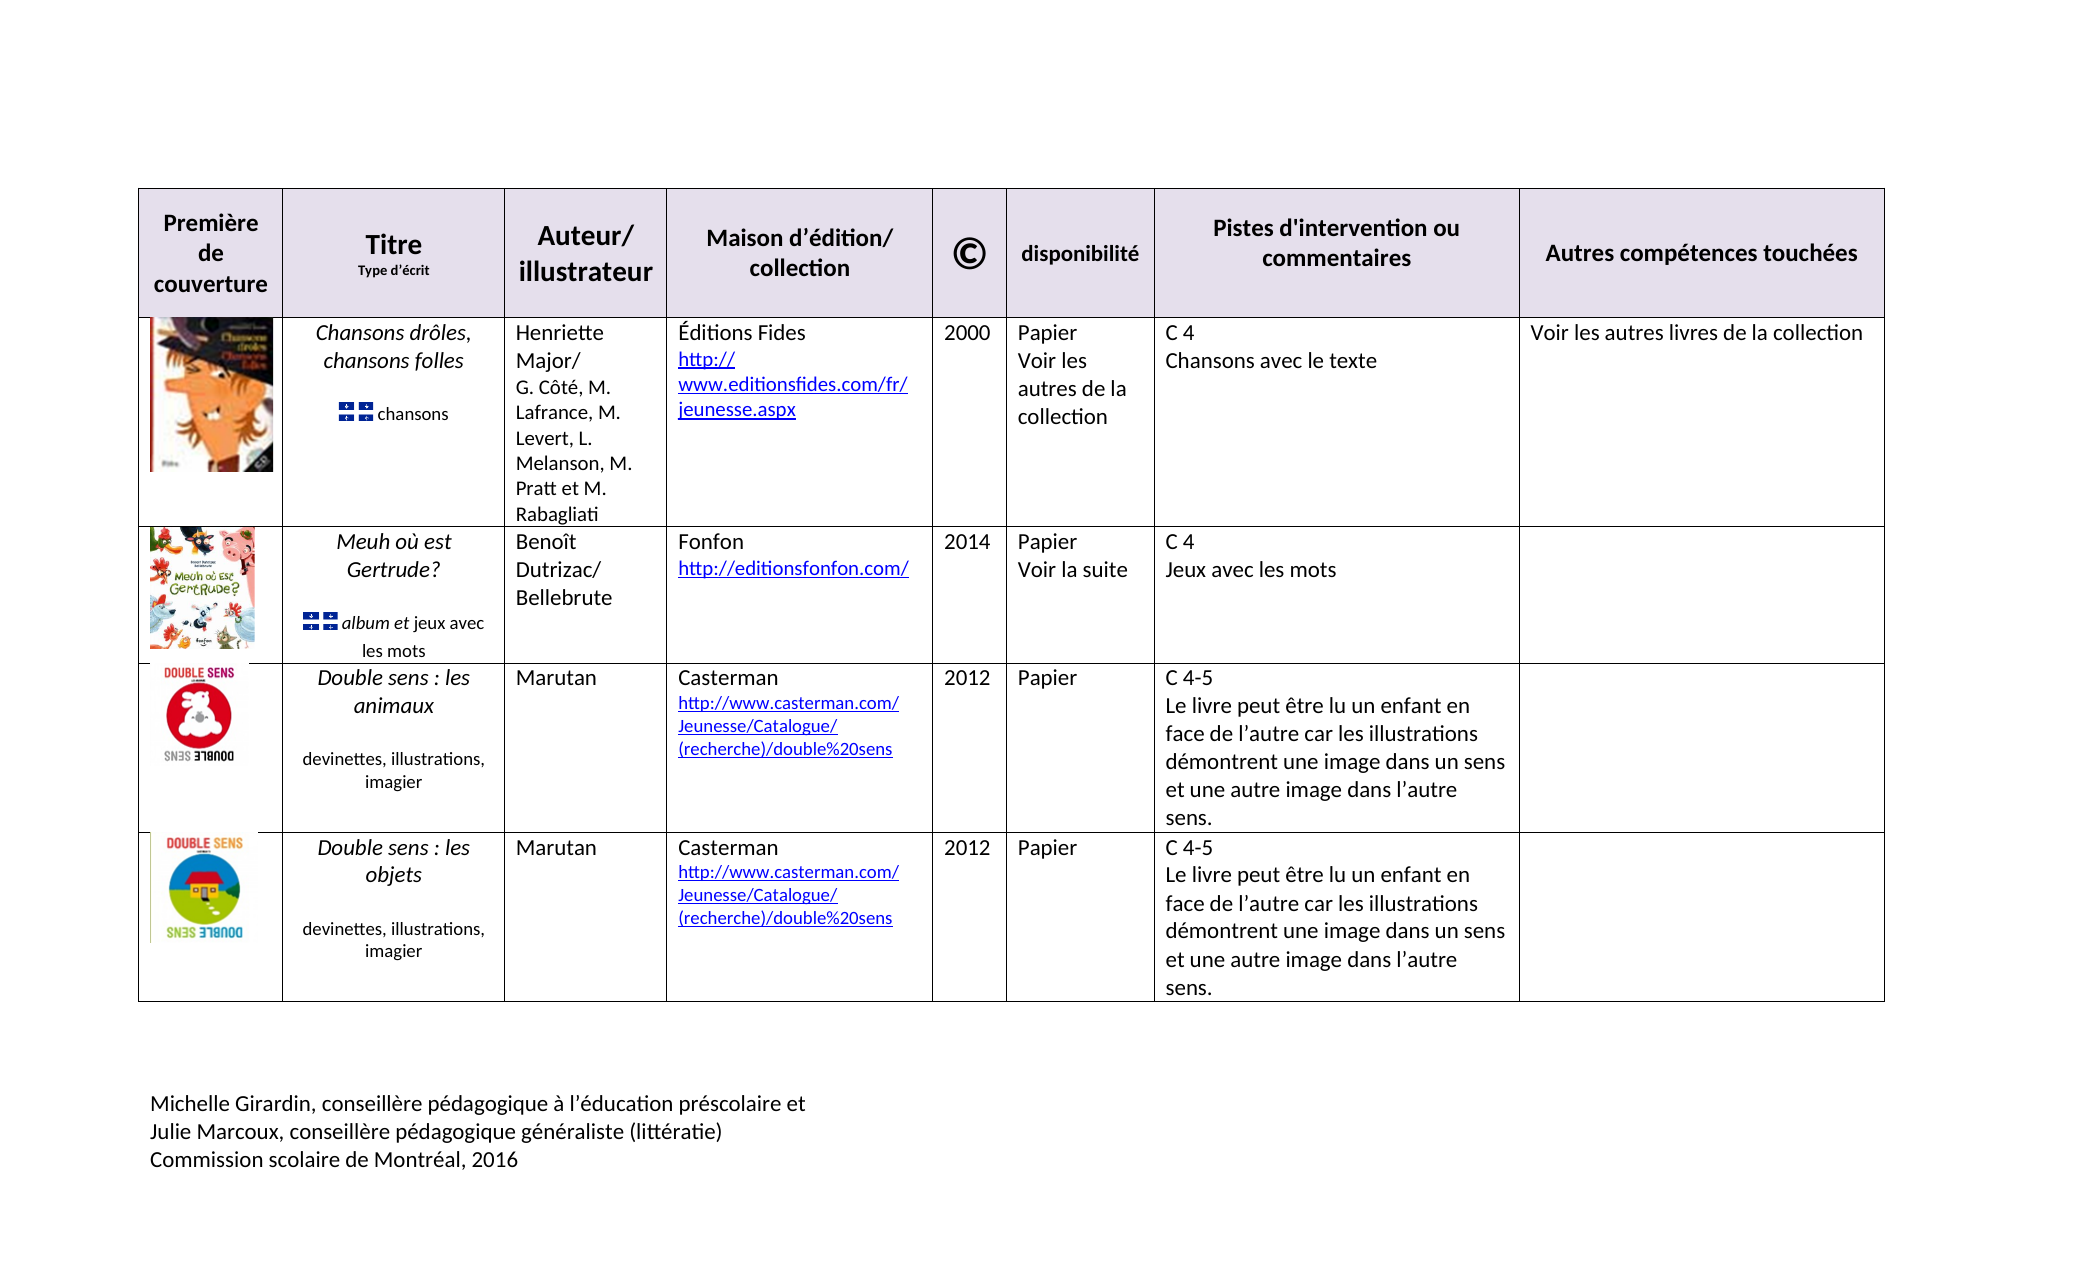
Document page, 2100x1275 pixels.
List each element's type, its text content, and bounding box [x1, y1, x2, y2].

table_header Autres compétences touchées [1520, 189, 1884, 317]
table_cell C 4-5 Le livre peut être lu un enfant en face de l’autre car les illustrations démontrent une image dans un sens et une autre image dans l’autre sens. [1155, 833, 1519, 1001]
table_cell Chansons drôles, chansons folles chansons [283, 318, 504, 526]
table_cell Éditions Fides http://www.editionsfides.com/fr/jeunesse.aspx [667, 318, 932, 526]
table_cell Double sens : les objets devinettes, illustrations, imagier [283, 833, 504, 1001]
picture [150, 663, 249, 766]
table_cell Casterman http://www.casterman.com/Jeunesse/Catalogue/(recherche)/double%20sens [667, 664, 932, 832]
table_cell Double sens : les animaux devinettes, illustrations, imagier [283, 664, 504, 832]
table_cell Papier [1007, 664, 1154, 832]
table_cell C 4-5 Le livre peut être lu un enfant en face de l’autre car les illustrations démontrent une image dans un sens et une autre image dans l’autre sens. [1155, 664, 1519, 832]
table_header Auteur/ illustrateur [505, 189, 666, 317]
table_cell 2012 [933, 664, 1006, 832]
table_cell [139, 527, 282, 662]
table_cell Marutan [505, 833, 666, 1001]
table_header Pistes d'intervention ou commentaires [1155, 189, 1519, 317]
table_cell [1520, 833, 1884, 1001]
picture [303, 612, 338, 630]
table_header Titre Type d’écrit [283, 189, 504, 317]
table_header © [933, 189, 1006, 317]
table_cell Henriette Major/ G. Côté, M. Lafrance, M. Levert, L. Melanson, M. Pratt et M. Rabagliati [505, 318, 666, 526]
table_header Maison d’édition/ collection [667, 189, 932, 317]
table_cell [139, 318, 282, 526]
table_cell Meuh où est Gertrude? album et jeux avec les mots [283, 527, 504, 662]
table_cell C 4 Chansons avec le texte [1155, 318, 1519, 526]
picture [150, 317, 274, 472]
table_header Première de couverture [139, 189, 282, 317]
table_cell C 4 Jeux avec les mots [1155, 527, 1519, 662]
picture [150, 832, 258, 943]
table_cell [139, 664, 282, 832]
table_cell Voir les autres livres de la collection [1520, 318, 1884, 526]
table_cell 2012 [933, 833, 1006, 1001]
table_header disponibilité [1007, 189, 1154, 317]
table_cell Papier [1007, 833, 1154, 1001]
table_cell [1520, 527, 1884, 662]
picture [150, 527, 255, 649]
table_cell Casterman http://www.casterman.com/Jeunesse/Catalogue/(recherche)/double%20sens [667, 833, 932, 1001]
table_cell Benoît Dutrizac/ Bellebrute [505, 527, 666, 662]
table_cell 2014 [933, 527, 1006, 662]
picture [338, 402, 374, 421]
table_cell [1520, 664, 1884, 832]
table_cell Papier Voir les autres de la collection [1007, 318, 1154, 526]
table_cell Fonfon http://editionsfonfon.com/ [667, 527, 932, 662]
table_cell Papier Voir la suite [1007, 527, 1154, 662]
table_cell Marutan [505, 664, 666, 832]
table_cell [139, 833, 282, 1001]
table_cell 2000 [933, 318, 1006, 526]
